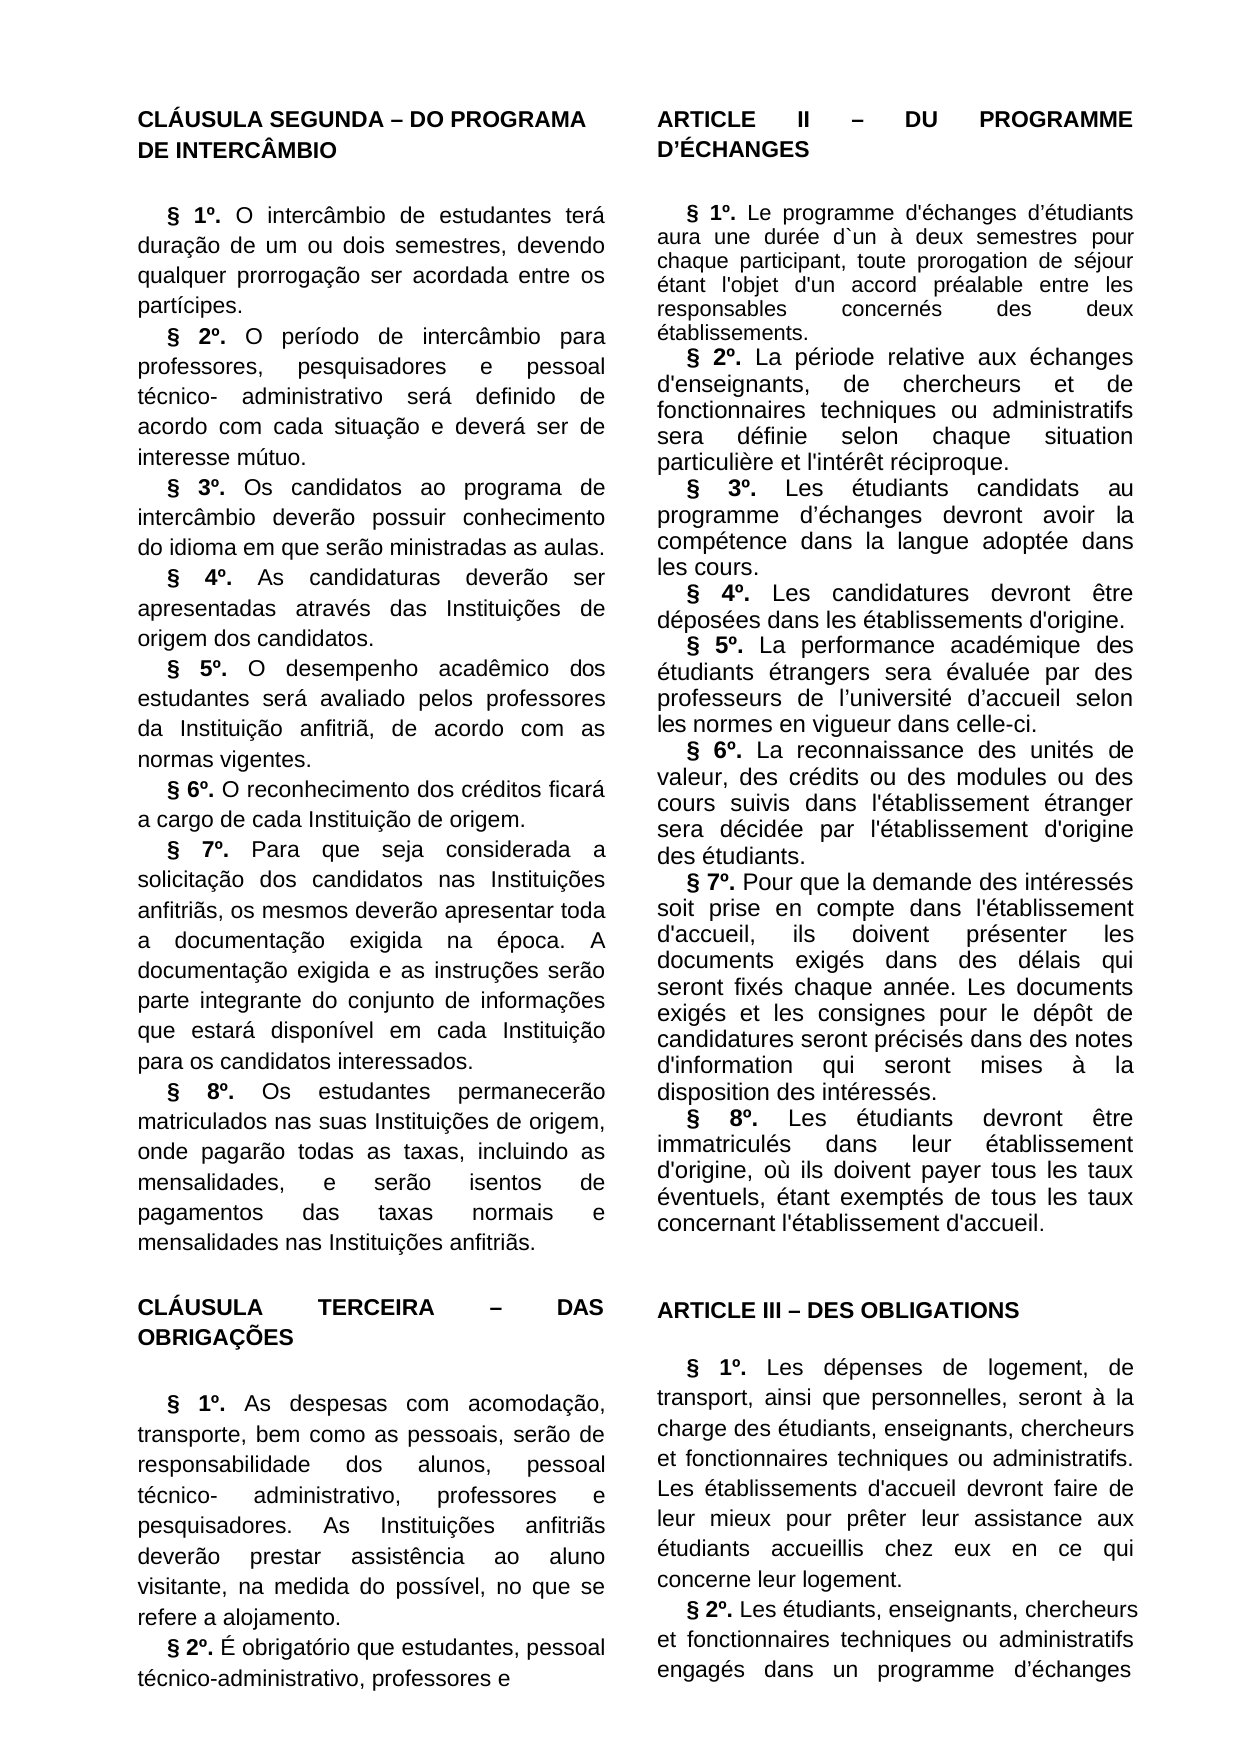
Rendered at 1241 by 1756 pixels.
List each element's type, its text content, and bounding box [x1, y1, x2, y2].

table_header CLÁUSULA SEGUNDA – DO PROGRAMA DE INTERCÂMBIO § 1º. O intercâmbio de estudantes terá duração de um ou dois semestres, devendo qualquer prorrogação ser acordada entre os partícipes. § 2º. O período de intercâmbio para professores, pesquisadores e pessoal técnico- administrativo será definido de acordo com cada situação e deverá ser de interesse mútuo. § 3º. Os candidatos ao programa de intercâmbio deverão possuir conhecimento do idioma em que serão ministradas as aulas. § 4º. As candidaturas deverão ser apresentadas através das Instituições de origem dos candidatos. § 5º. O desempenho acadêmico dos estudantes será avaliado pelos professores da Instituição anfitriã, de acordo com as normas vigentes. § 6º. O reconhecimento dos créditos ficará a cargo de cada Instituição de origem. § 7º. Para que seja considerada a solicitação dos candidatos nas Instituições anfitriãs, os mesmos deverão apresentar toda a documentação exigida na época. A documentação exigida e as instruções serão parte integrante do conjunto de informações que estará disponível em cada Instituição para os candidatos interessados. § 8º. Os estudantes permanecerão matriculados nas suas Instituições de origem, onde pagarão todas as taxas, incluindo as mensalidades, e serão isentos de pagamentos das taxas normais e mensalidades nas Instituições anfitriãs. CLÁUSULA TERCEIRA – DAS OBRIGAÇÕES § 1º. As despesas com acomodação, transporte, bem como as pessoais, serão de responsabilidade dos alunos, pessoal técnico- administrativo, professores e pesquisadores. As Instituições anfitriãs deverão prestar assistência ao aluno visitante, na medida do possível, no que se refere a alojamento. § 2º. É obrigatório que estudantes, pessoal técnico-administrativo, professores e [116, 106, 631, 1696]
table_header ARTICLE II – DU PROGRAMME D’ÉCHANGES § 1º. Le programme d'échanges d’étudiants aura une durée d`un à deux semestres pour chaque participant, toute prorogation de séjour étant l'objet d'un accord préalable entre les responsables concernés des deux établissements. § 2º. La période relative aux échanges d'enseignants, de chercheurs et de fonctionnaires techniques ou administratifs sera définie selon chaque situation particulière et l'intérêt réciproque. § 3º. Les étudiants candidats au programme d’échanges devront avoir la compétence dans la langue adoptée dans les cours. § 4º. Les candidatures devront être déposées dans les établissements d'origine. § 5º. La performance académique des étudiants étrangers sera évaluée par des professeurs de l’université d’accueil selon les normes en vigueur dans celle-ci. § 6º. La reconnaissance des unités de valeur, des crédits ou des modules ou des cours suivis dans l'établissement étranger sera décidée par l'établissement d'origine des étudiants. § 7º. Pour que la demande des intéressés soit prise en compte dans l'établissement d'accueil, ils doivent présenter les documents exigés dans des délais qui seront fixés chaque année. Les documents exigés et les consignes pour le dépôt de candidatures seront précisés dans des notes d'information qui seront mises à la disposition des intéressés. § 8º. Les étudiants devront être immatriculés dans leur établissement d'origine, où ils doivent payer tous les taux éventuels, étant exemptés de tous les taux concernant l'établissement d'accueil. ARTICLE III – DES OBLIGATIONS § 1º. Les dépenses de logement, de transport, ainsi que personnelles, seront à la charge des étudiants, enseignants, chercheurs et fonctionnaires techniques ou administratifs. Les établissements d'accueil devront faire de leur mieux pour prêter leur assistance aux étudiants accueillis chez eux en ce qui concerne leur logement. § 2º. Les étudiants, enseignants, chercheurs et fonctionnaires techniques ou administratifs engagés dans un programme d’échanges [631, 106, 1155, 1696]
